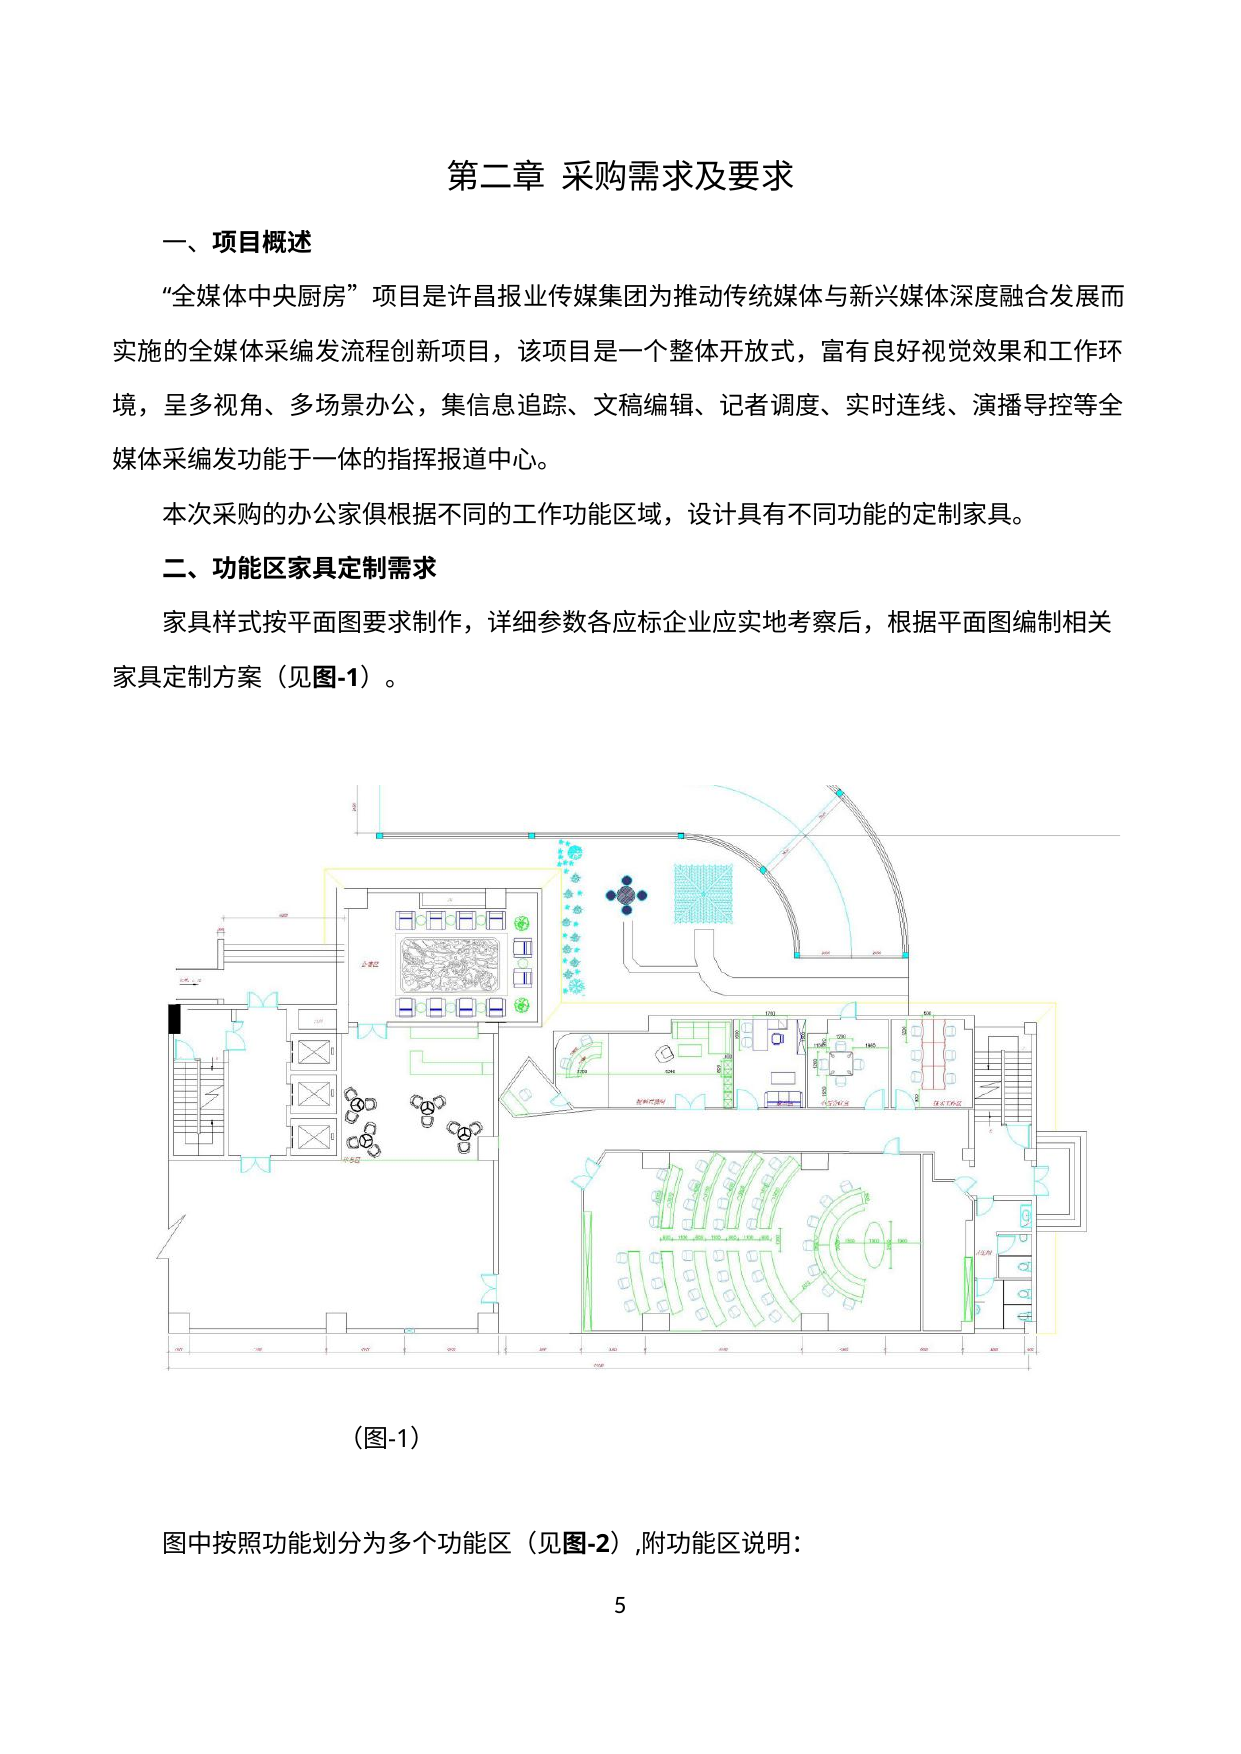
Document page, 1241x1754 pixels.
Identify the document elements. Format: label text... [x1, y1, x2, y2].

text 本次采购的办公家俱根据不同的工作功能区域，设计具有不同功能的定制家具。 [112, 494, 1128, 530]
text 一、项目概述 [112, 222, 1128, 258]
text “全媒体中央厨房”项目是许昌报业传媒集团为推动传统媒体与新兴媒体深度融合发展而实施的全媒体采编发流程创新项目，该项目是一个整体开放式，富有良好视觉效果和工作环境，呈多视角、多场景办公，集信息追踪、文稿编辑、记者调度、实时连线、演播导控等全媒体采编发功能于一体的指挥报道中心。 [112, 277, 1128, 476]
text 二、功能区家具定制需求 [112, 548, 1128, 585]
text 家具样式按平面图要求制作，详细参数各应标企业应实地考察后，根据平面图编制相关家具定制方案（见图-1）。 [112, 603, 1128, 693]
text 图中按照功能划分为多个功能区（见图-2）,附功能区说明： [112, 1524, 1128, 1560]
picture [116, 785, 1121, 1384]
text 第二章 采购需求及要求 [112, 150, 1128, 198]
